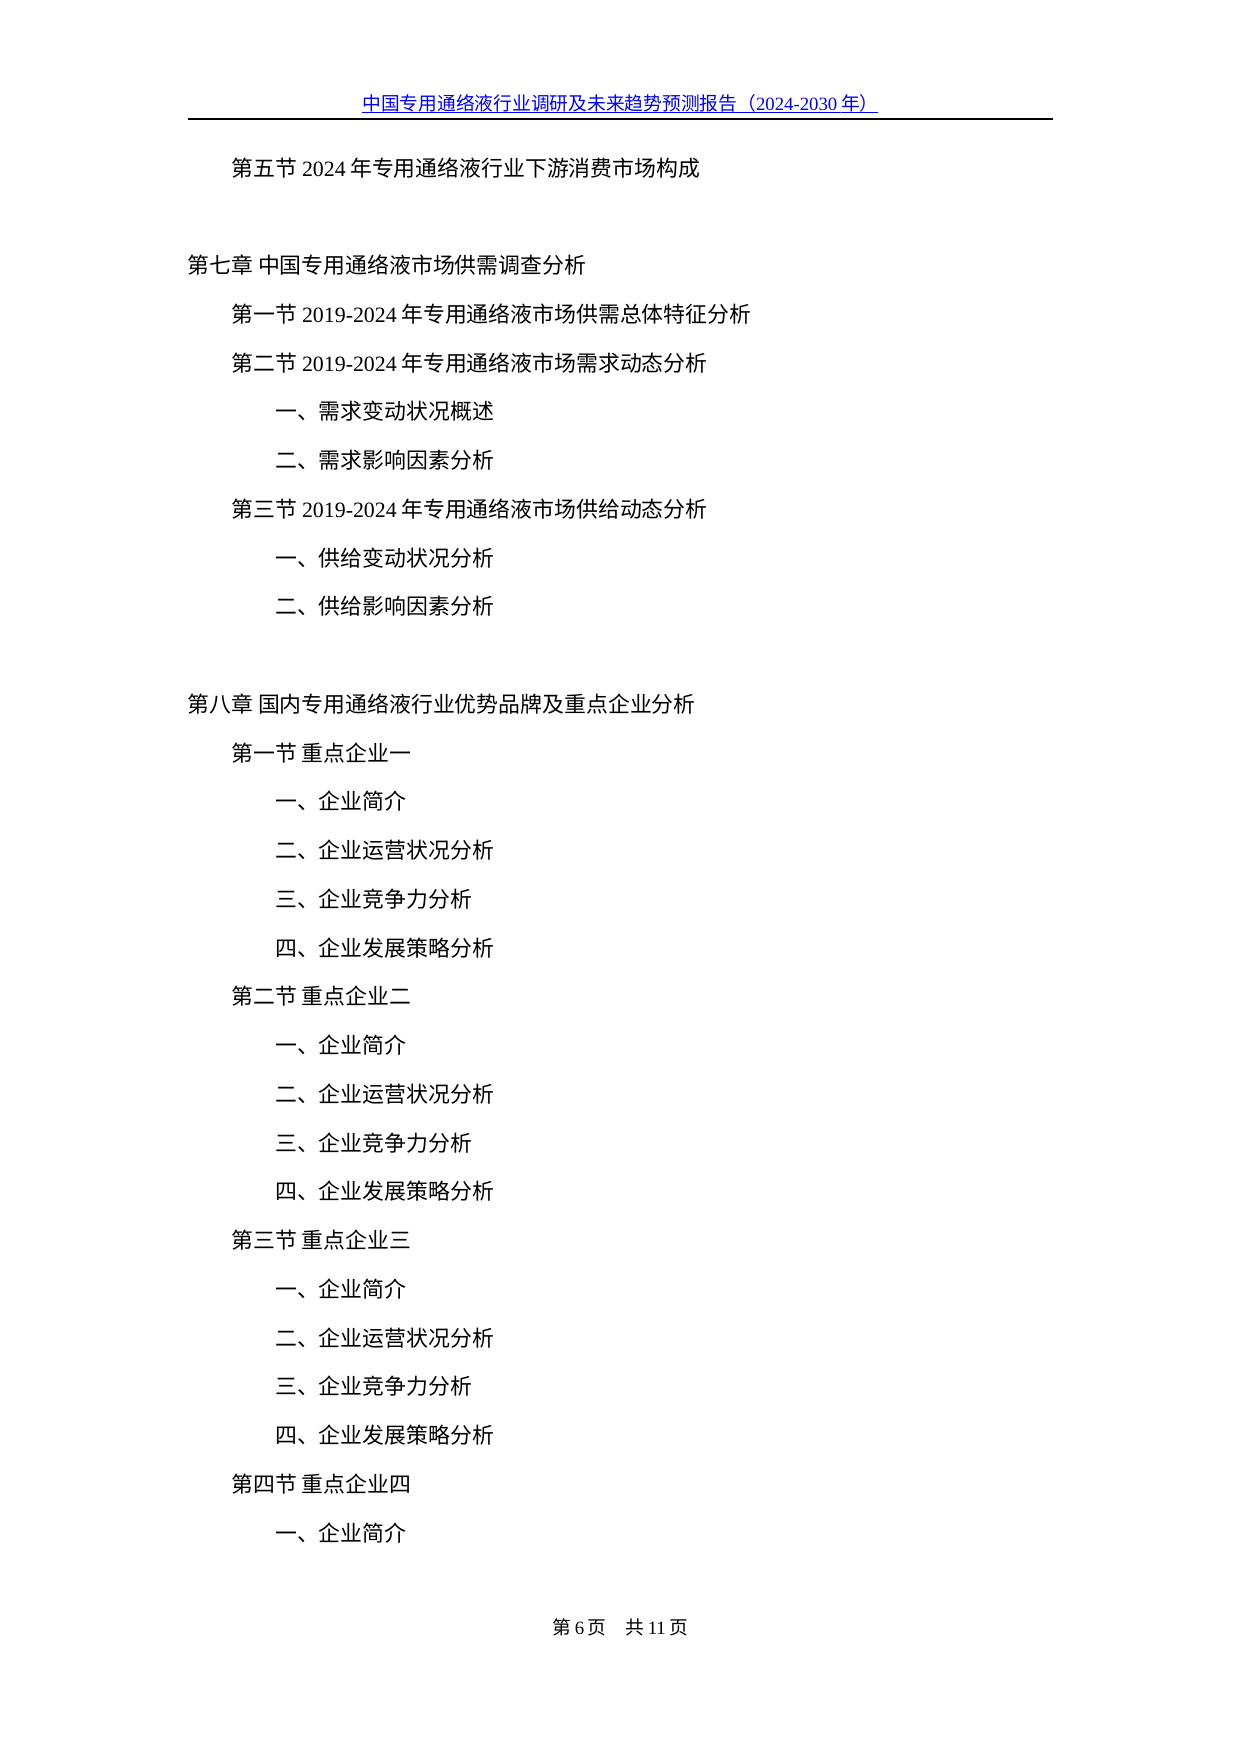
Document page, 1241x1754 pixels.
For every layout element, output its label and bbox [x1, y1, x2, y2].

text [187, 150, 1053, 1548]
